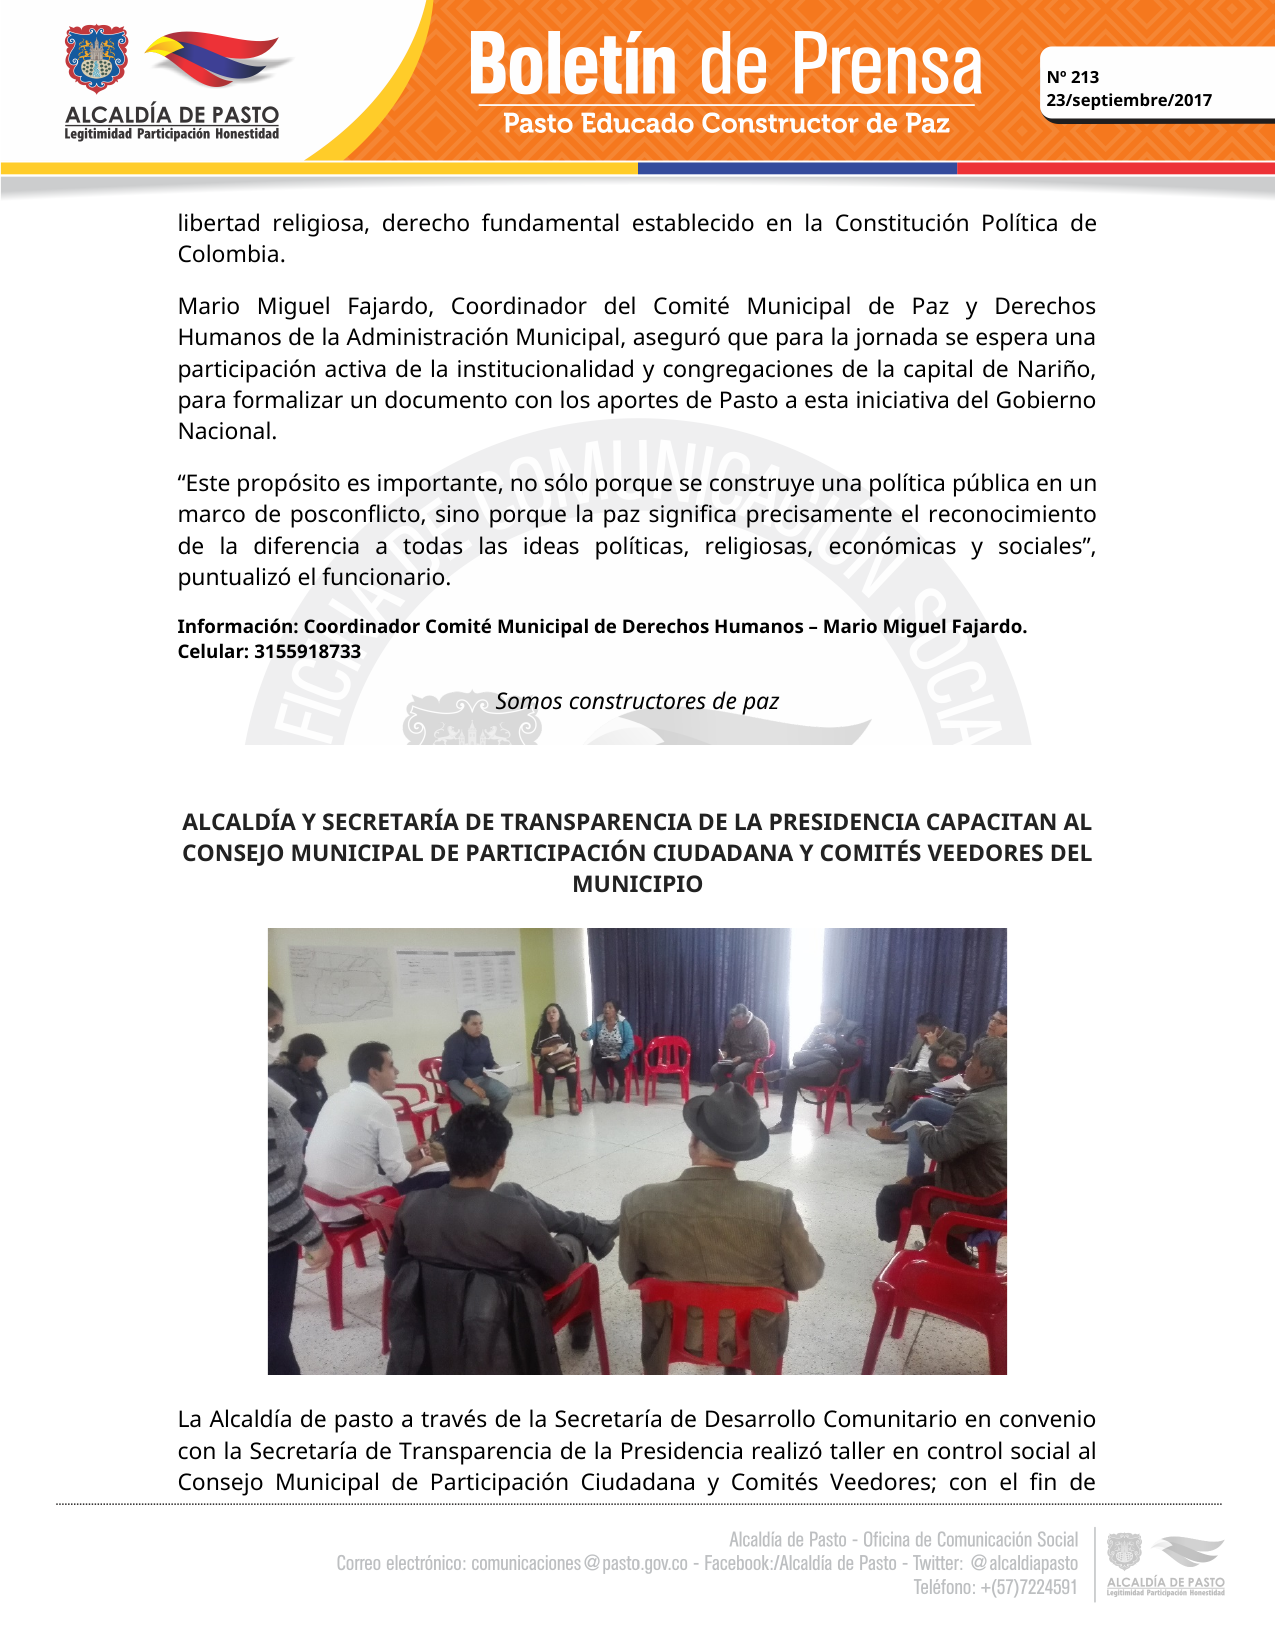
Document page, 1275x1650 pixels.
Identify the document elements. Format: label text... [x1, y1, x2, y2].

picture [0, 0, 1275, 1643]
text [177, 1403, 1098, 1497]
text Somos constructores de paz [177, 685, 1098, 716]
text Mario Miguel Fajardo, Coordinador del Comité Municipal de Paz y Derechos Humanos de la Administración Municipal, aseguró que para la jornada se espera una participación activa de la institucionalidad y congregaciones de la capital de Nariño, para formalizar un documento con los aportes de Pasto a esta iniciativa del Gobierno Nacional. [177, 290, 1098, 446]
text ALCALDÍA Y SECRETARÍA DE TRANSPARENCIA DE LA PRESIDENCIA CAPACITAN AL CONSEJO MUNICIPAL DE PARTICIPACIÓN CIUDADANA Y COMITÉS VEEDORES DEL MUNICIPIO [177, 806, 1098, 899]
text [177, 207, 1098, 269]
text Información: Coordinador Comité Municipal de Derechos Humanos – Mario Miguel Fajardo. Celular: 3155918733 [177, 613, 1098, 664]
text “Este propósito es importante, no sólo porque se construye una política pública en un marco de posconflicto, sino porque la paz significa precisamente el reconocimiento de la diferencia a todas las ideas políticas, religiosas, económicas y sociales”, puntualizó el funcionario. [177, 467, 1098, 592]
